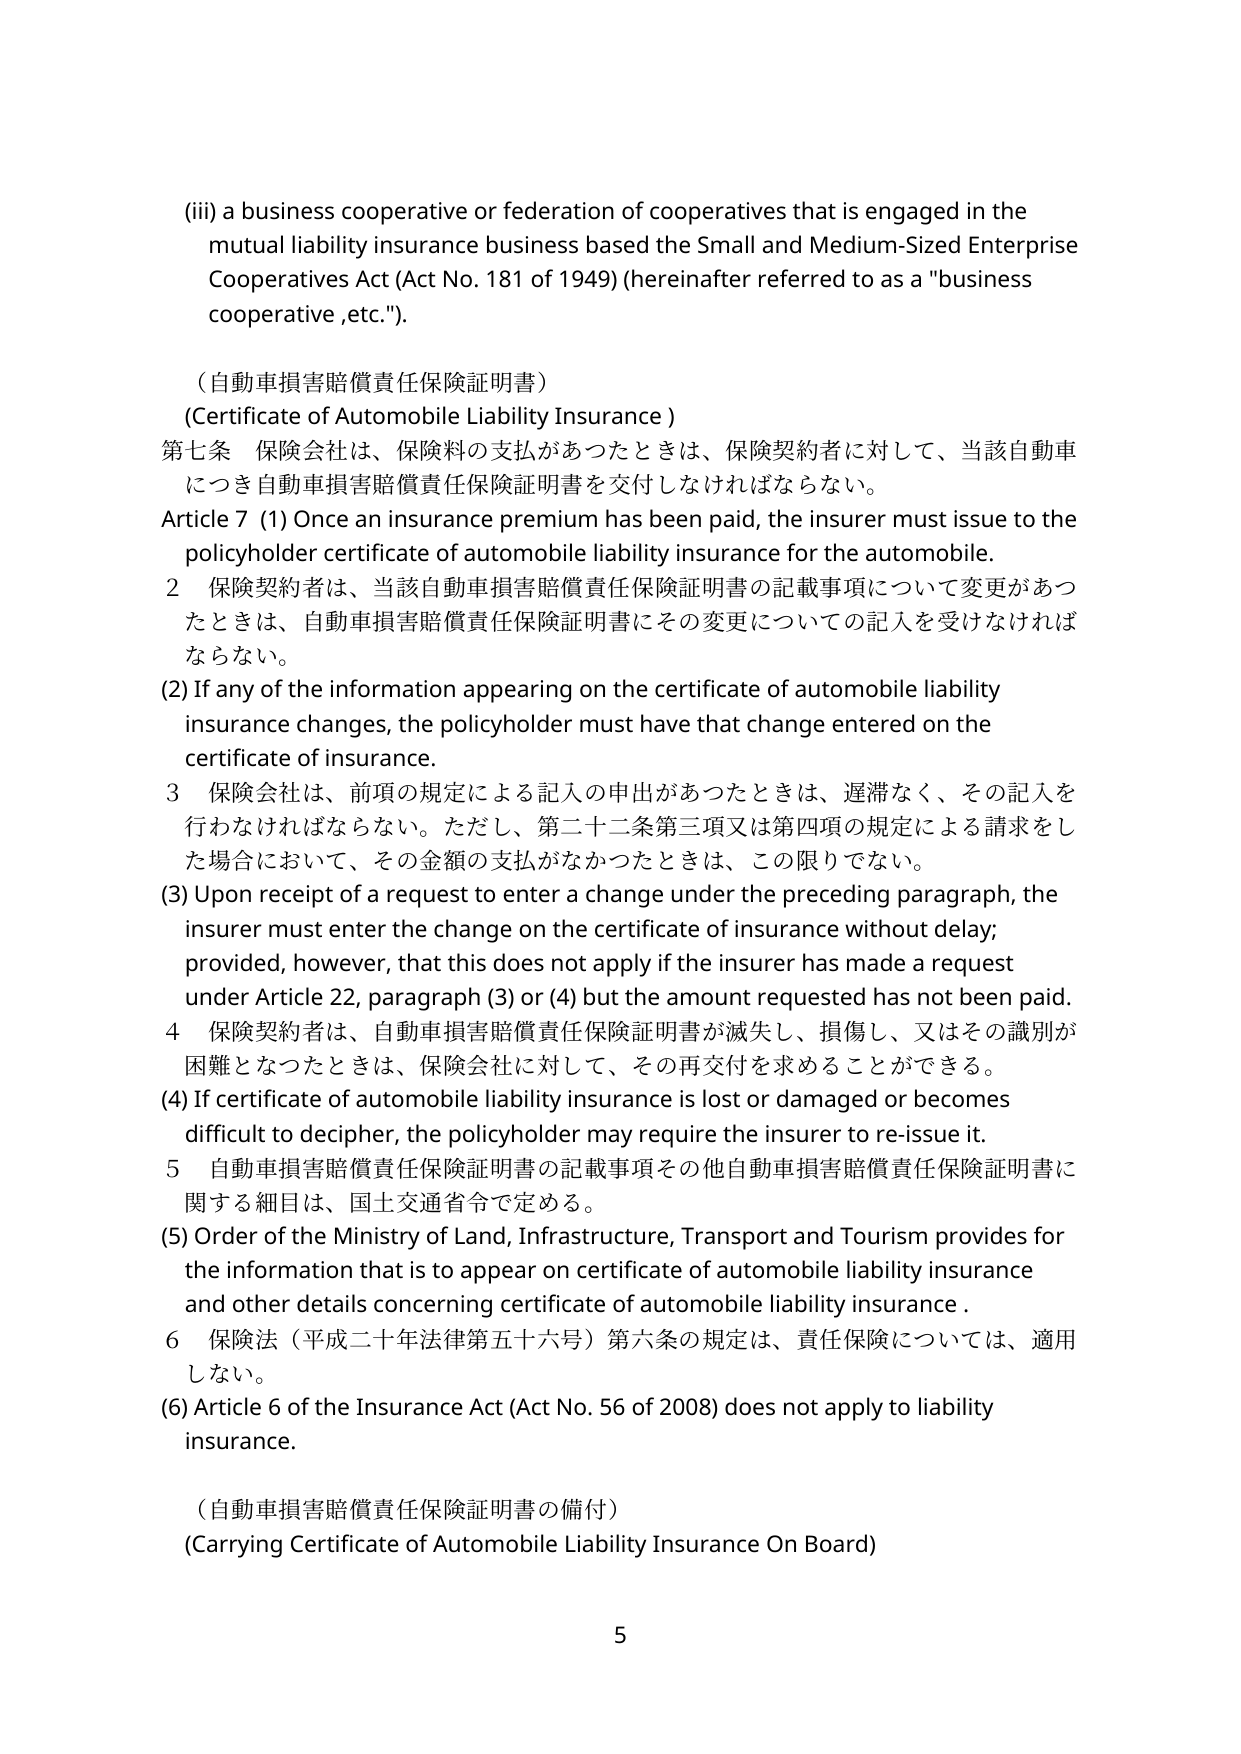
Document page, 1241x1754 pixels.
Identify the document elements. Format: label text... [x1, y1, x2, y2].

text (2) If any of the information appearing on the certificate of automobile liability insurance changes, the policyholder must have that change entered on the certificate of insurance. [161, 672, 1079, 774]
text （自動車損害賠償責任保険証明書） [184, 364, 1079, 399]
text ６ 保険法（平成二十年法律第五十六号）第六条の規定は、責任保険については、適用しない。 [161, 1321, 1079, 1389]
text (Carrying Certificate of Automobile Liability Insurance On Board) [184, 1526, 1079, 1560]
text (iii) a business cooperative or federation of cooperatives that is engaged in the mutual liability insurance business based the Small and Medium-Sized Enterprise Cooperatives Act (Act No. 181 of 1949) (hereinafter referred to as a "business cooperative ,etc."). [184, 194, 1079, 330]
text ４ 保険契約者は、自動車損害賠償責任保険証明書が滅失し、損傷し、又はその識別が困難となつたときは、保険会社に対して、その再交付を求めることができる。 [161, 1014, 1079, 1082]
text Article 7 (1) Once an insurance premium has been paid, the insurer must issue to the policyholder certificate of automobile liability insurance for the automobile. [161, 501, 1079, 569]
text (3) Upon receipt of a request to enter a change under the preceding paragraph, the insurer must enter the change on the certificate of insurance without delay; provided, however, that this does not apply if the insurer has made a request under Article 22, paragraph (3) or (4) but the amount requested has not been paid. [161, 877, 1079, 1014]
text （自動車損害賠償責任保険証明書の備付） [184, 1492, 1079, 1526]
text (4) If certificate of automobile liability insurance is lost or damaged or becomes difficult to decipher, the policyholder may require the insurer to re-issue it. [161, 1082, 1079, 1150]
text ３ 保険会社は、前項の規定による記入の申出があつたときは、遅滞なく、その記入を行わなければならない。ただし、第二十二条第三項又は第四項の規定による請求をした場合において、その金額の支払がなかつたときは、この限りでない。 [161, 774, 1079, 877]
text (6) Article 6 of the Insurance Act (Act No. 56 of 2008) does not apply to liability insurance. [161, 1389, 1079, 1458]
text (Certificate of Automobile Liability Insurance ) [184, 399, 1079, 433]
text (5) Order of the Ministry of Land, Infrastructure, Transport and Tourism provides for the information that is to appear on certificate of automobile liability insurance and other details concerning certificate of automobile liability insurance . [161, 1219, 1079, 1321]
text 第七条 保険会社は、保険料の支払があつたときは、保険契約者に対して、当該自動車につき自動車損害賠償責任保険証明書を交付しなければならない。 [161, 433, 1079, 501]
text ５ 自動車損害賠償責任保険証明書の記載事項その他自動車損害賠償責任保険証明書に関する細目は、国土交通省令で定める。 [161, 1150, 1079, 1219]
text ２ 保険契約者は、当該自動車損害賠償責任保険証明書の記載事項について変更があつたときは、自動車損害賠償責任保険証明書にその変更についての記入を受けなければならない。 [161, 569, 1079, 672]
